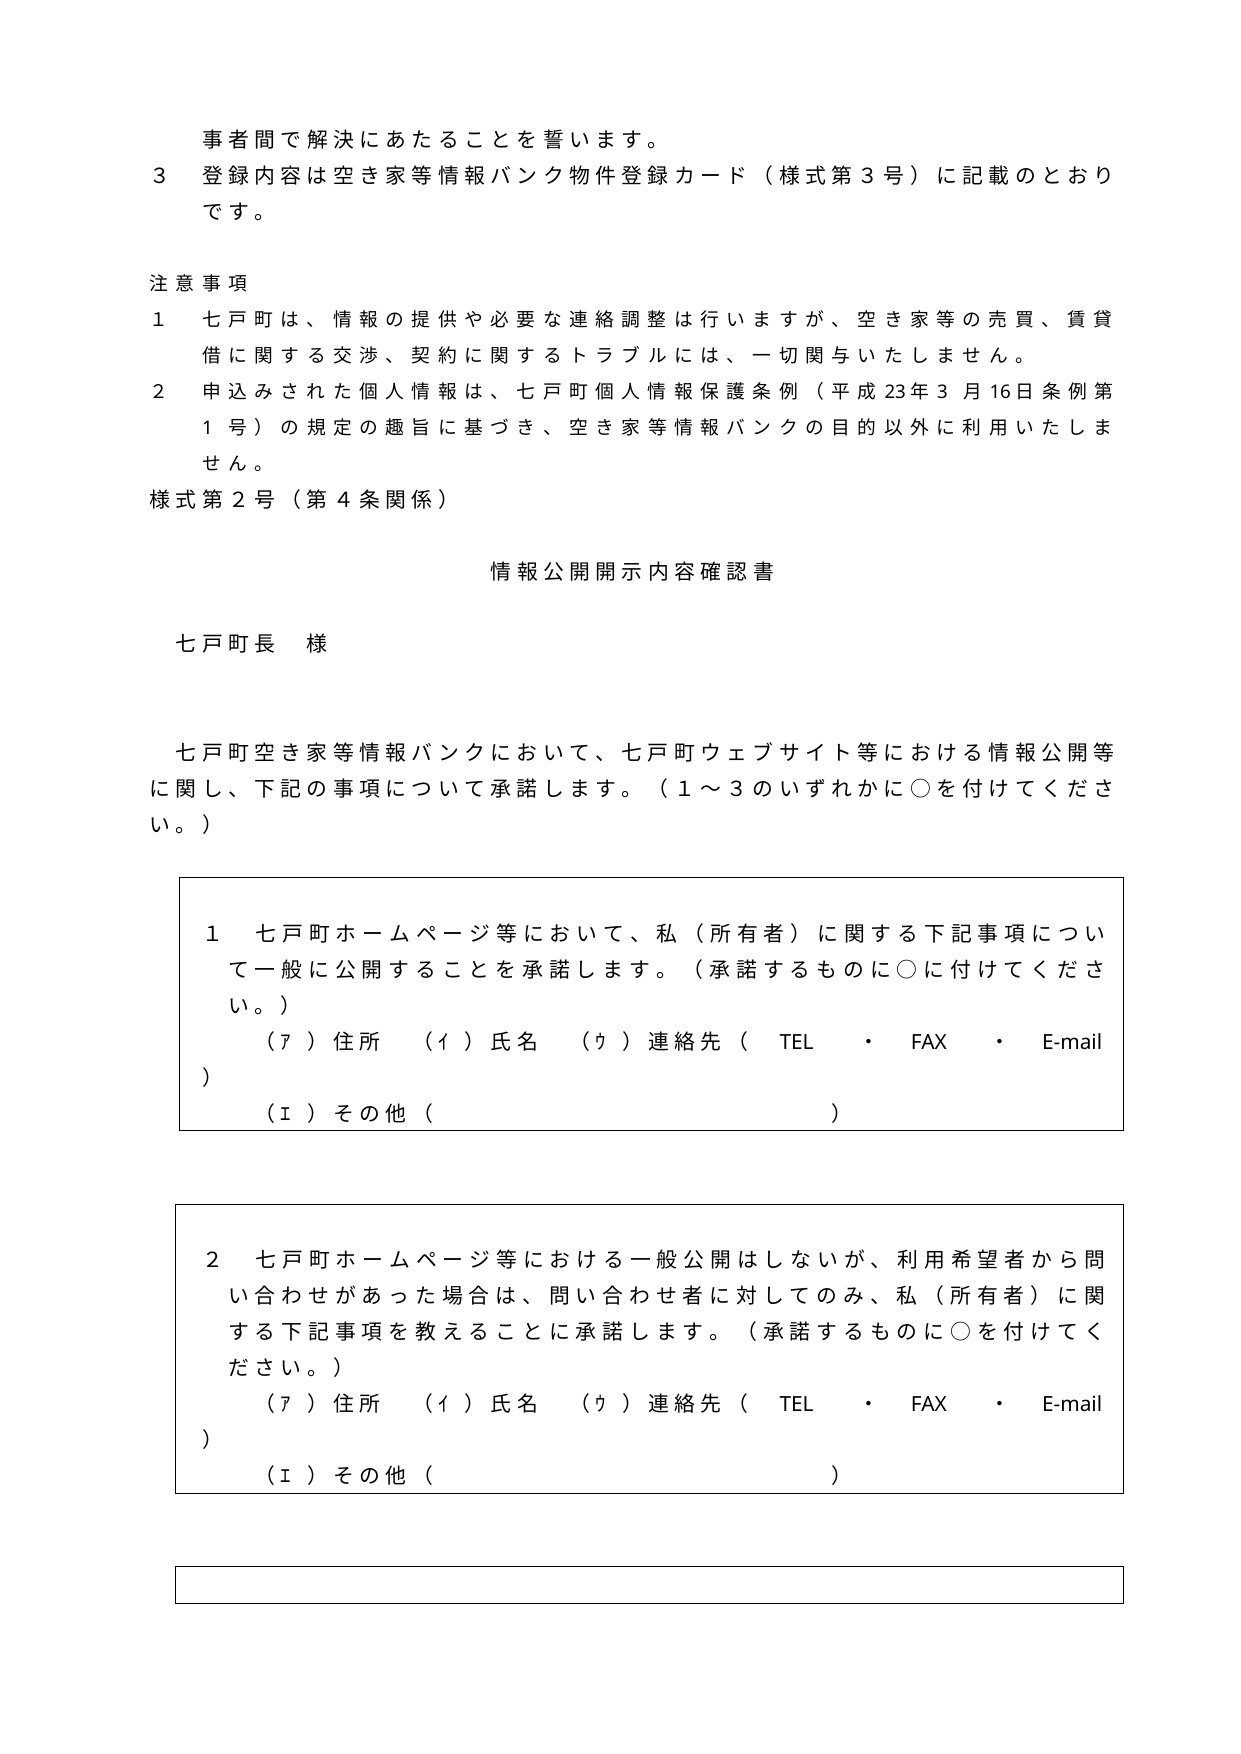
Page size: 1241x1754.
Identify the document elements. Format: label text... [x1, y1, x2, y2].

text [149, 120, 1121, 156]
text 情報公開開示内容確認書 [149, 553, 1121, 589]
text ２ 申込みされた個人情報は、七戸町個人情報保護条例（平成23年3月16日条例第1号）の規定の趣旨に基づき、空き家等情報バンクの目的以外に利用いたしません。 [149, 372, 1121, 481]
text ３ 登録内容は空き家等情報バンク物件登録カード（様式第３号）に記載のとおりです。 [149, 156, 1121, 228]
table_header １ 七戸町ホームページ等において、私（所有者）に関する下記事項について一般に公開することを承諾します。（承諾するものに○に付けてください。） （ｱ）住所 （ｲ）氏名 （ｳ）連絡先（ TEL ・ FAX ・ E-mail ） （ｴ）その他（ ） [180, 878, 1123, 1130]
text 様式第２号（第４条関係） [149, 481, 1121, 517]
text 七戸町長 様 [149, 625, 1121, 661]
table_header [176, 1567, 1123, 1603]
text 注意事項 [149, 264, 1121, 300]
text 七戸町空き家等情報バンクにおいて、七戸町ウェブサイト等における情報公開等に関し、下記の事項について承諾します。（１～３のいずれかに○を付けてください。） [149, 733, 1121, 841]
text １ 七戸町は、情報の提供や必要な連絡調整は行いますが、空き家等の売買、賃貸借に関する交渉、契約に関するトラブルには、一切関与いたしません。 [149, 300, 1121, 372]
table_header ２ 七戸町ホームページ等における一般公開はしないが、利用希望者から問い合わせがあった場合は、問い合わせ者に対してのみ、私（所有者）に関する下記事項を教えることに承諾します。（承諾するものに○を付けてください。） （ｱ）住所 （ｲ）氏名 （ｳ）連絡先（ TEL ・ FAX ・ E-mail ） （ｴ）その他（ ） [176, 1205, 1123, 1493]
